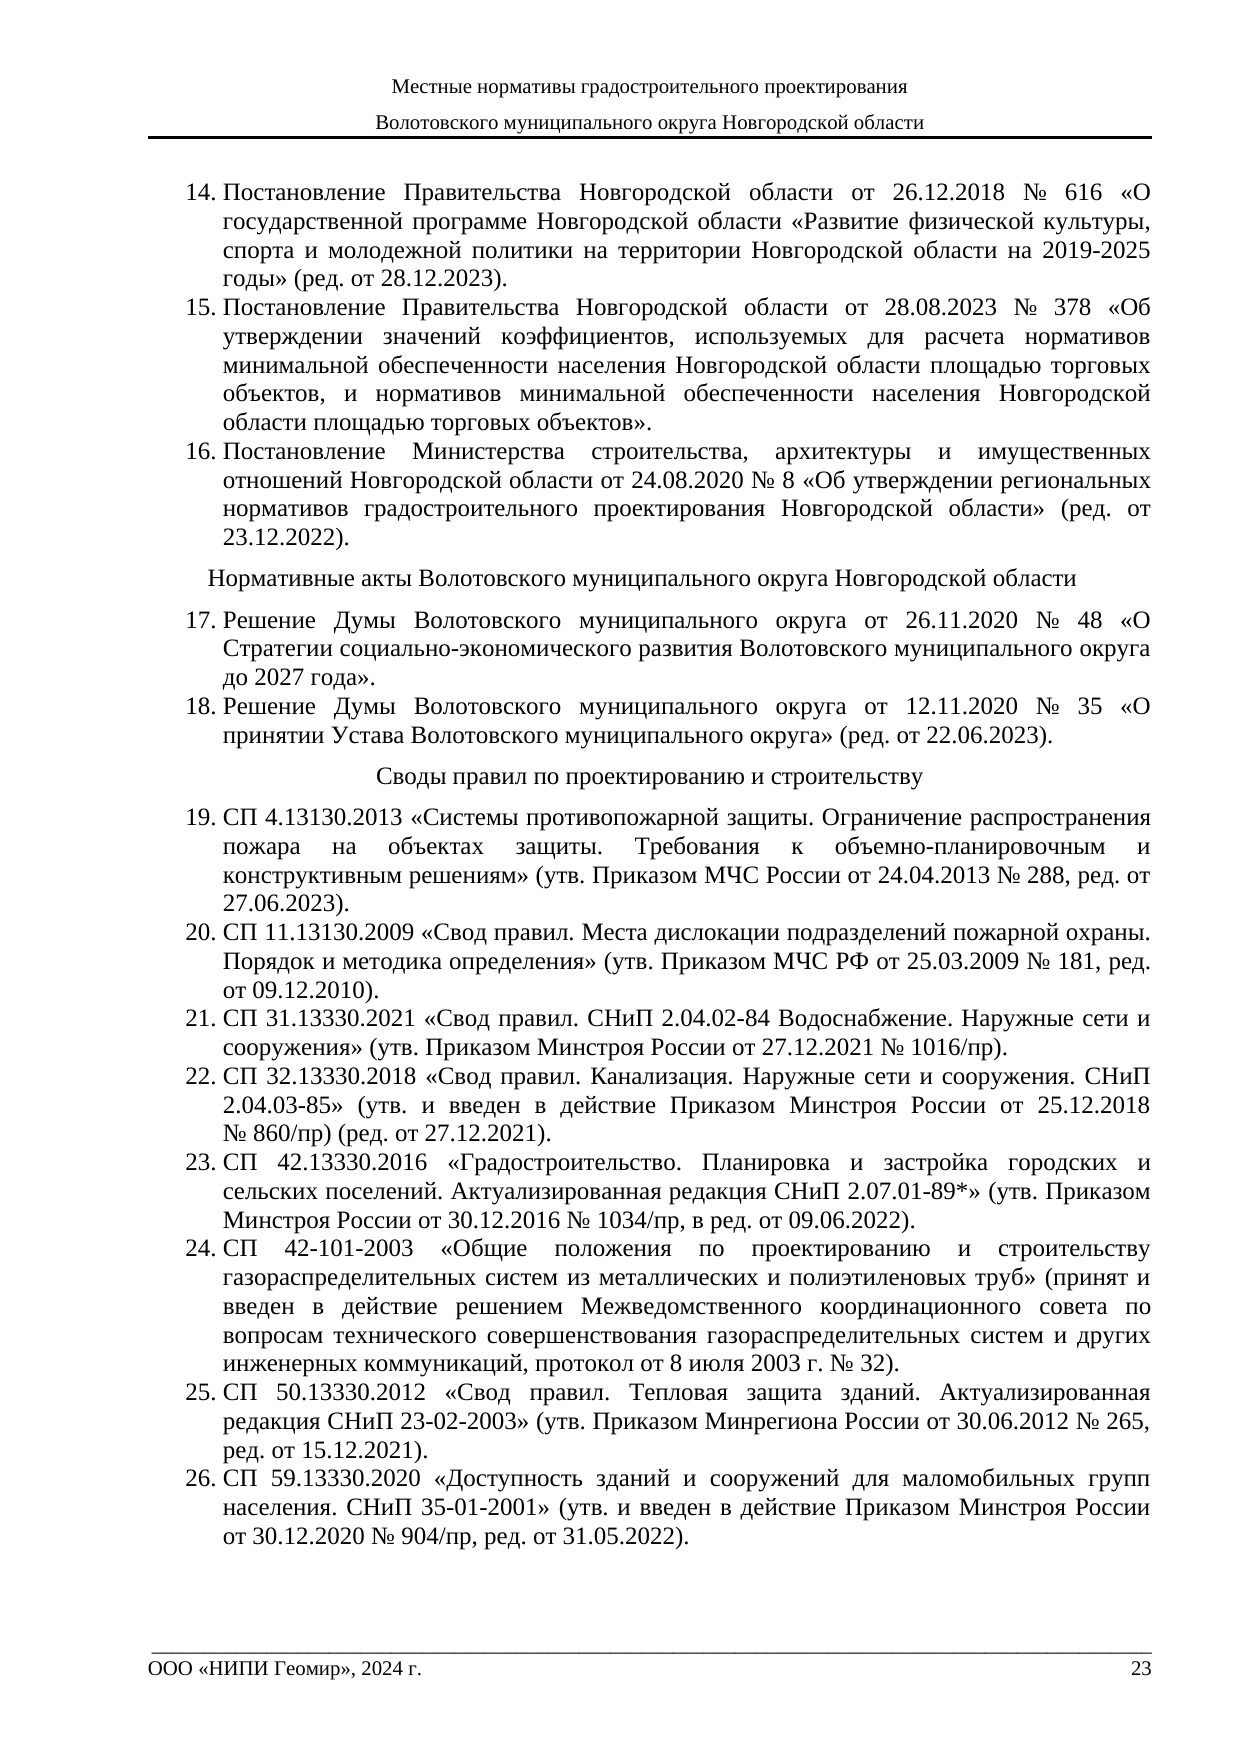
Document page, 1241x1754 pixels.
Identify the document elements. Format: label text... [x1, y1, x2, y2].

list Постановление Правительства Новгородской области от 28.08.2023 № 378 «Об утверждении значений коэффициентов, используемых для расчета нормативов минимальной обеспеченности населения Новгородской области площадью торговых объектов, и нормативов минимальной обеспеченности населения Новгородской области площадью торговых объектов». [185, 292, 1152, 436]
subtitle Своды правил по проектированию и строительству [148, 761, 1152, 790]
list Постановление Министерства строительства, архитектуры и имущественных отношений Новгородской области от 24.08.2020 № 8 «Об утверждении региональных нормативов градостроительного проектирования Новгородской области» (ред. от 23.12.2022). [185, 436, 1152, 551]
list СП 42-101-2003 «Общие положения по проектированию и строительству газораспределительных систем из металлических и полиэтиленовых труб» (принят и введен в действие решением Межведомственного координационного совета по вопросам технического совершенствования газораспределительных систем и других инженерных коммуникаций, протокол от 8 июля 2003 г. № 32). [185, 1233, 1152, 1377]
subtitle Нормативные акты Волотовского муниципального округа Новгородской области [207, 563, 1078, 592]
list СП 32.13330.2018 «Свод правил. Канализация. Наружные сети и сооружения. СНиП 2.04.03-85» (утв. и введен в действие Приказом Минстроя России от 25.12.2018 № 860/пр) (ред. от 27.12.2021). [185, 1061, 1152, 1147]
list СП 59.13330.2020 «Доступность зданий и сооружений для маломобильных групп населения. СНиП 35-01-2001» (утв. и введен в действие Приказом Минстроя России от 30.12.2020 № 904/пр, ред. от 31.05.2022). [185, 1463, 1152, 1550]
list СП 42.13330.2016 «Градостроительство. Планировка и застройка городских и сельских поселений. Актуализированная редакция СНиП 2.07.01-89*» (утв. Приказом Минстроя России от 30.12.2016 № 1034/пр, в ред. от 09.06.2022). [185, 1147, 1152, 1233]
list СП 11.13130.2009 «Свод правил. Места дислокации подразделений пожарной охраны. Порядок и методика определения» (утв. Приказом МЧС РФ от 25.03.2009 № 181, ред. от 09.12.2010). [185, 917, 1152, 1003]
list Решение Думы Волотовского муниципального округа от 12.11.2020 № 35 «О принятии Устава Волотовского муниципального округа» (ред. от 22.06.2023). [185, 691, 1152, 748]
list Постановление Правительства Новгородской области от 26.12.2018 № 616 «О государственной программе Новгородской области «Развитие физической культуры, спорта и молодежной политики на территории Новгородской области на 2019-2025 годы» (ред. от 28.12.2023). [185, 177, 1152, 292]
list СП 50.13330.2012 «Свод правил. Тепловая защита зданий. Актуализированная редакция СНиП 23-02-2003» (утв. Приказом Минрегиона России от 30.06.2012 № 265, ред. от 15.12.2021). [185, 1377, 1152, 1463]
list СП 31.13330.2021 «Свод правил. СНиП 2.04.02-84 Водоснабжение. Наружные сети и сооружения» (утв. Приказом Минстроя России от 27.12.2021 № 1016/пр). [185, 1003, 1152, 1061]
list СП 4.13130.2013 «Системы противопожарной защиты. Ограничение распространения пожара на объектах защиты. Требования к объемно-планировочным и конструктивным решениям» (утв. Приказом МЧС России от 24.04.2013 № 288, ред. от 27.06.2023). [185, 802, 1152, 917]
list Решение Думы Волотовского муниципального округа от 26.11.2020 № 48 «О Стратегии социально-экономического развития Волотовского муниципального округа до 2027 года». [185, 605, 1152, 691]
